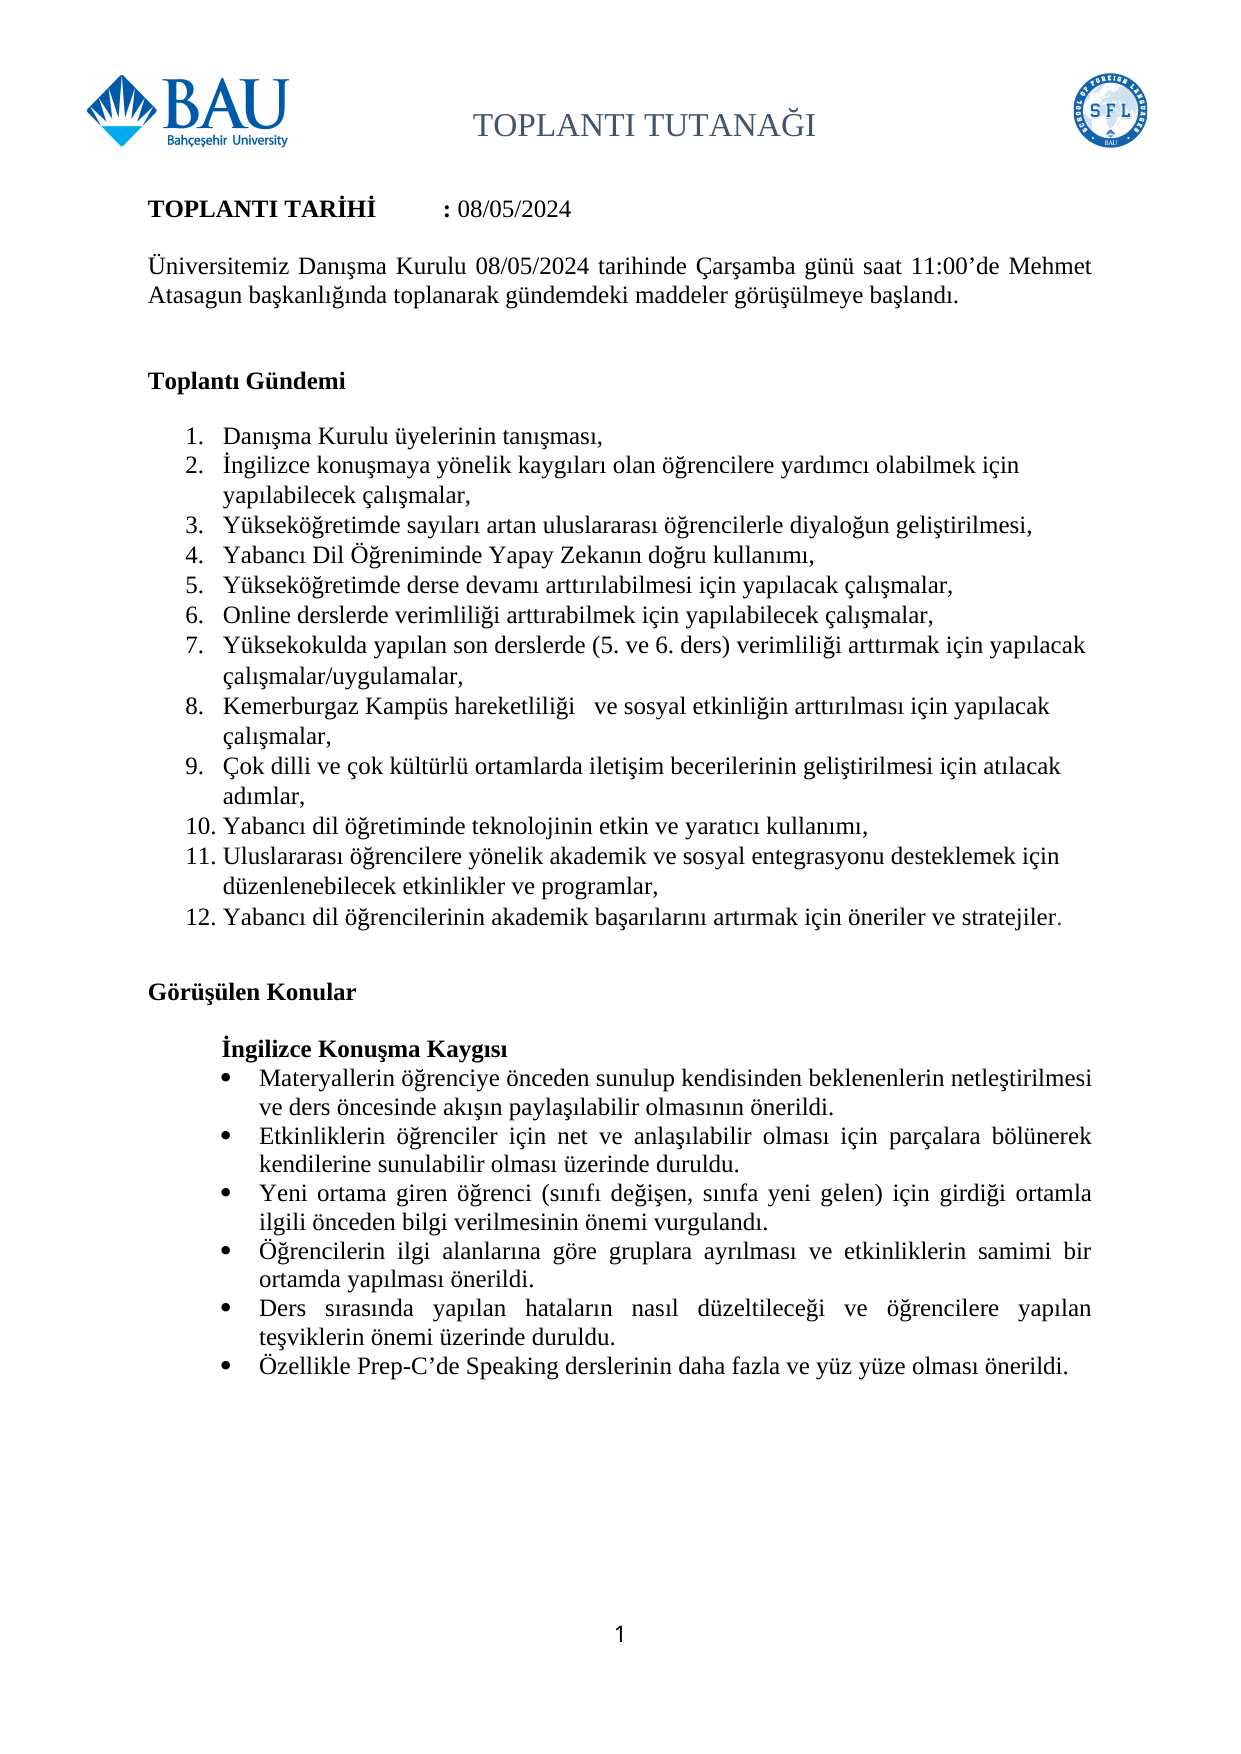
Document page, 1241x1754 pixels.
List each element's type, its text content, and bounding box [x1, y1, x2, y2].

picture [1073, 73, 1148, 148]
list Yabancı dil öğrencilerinin akademik başarılarını artırmak için öneriler ve stratejiler. [185, 902, 1093, 930]
list Yeni ortama giren öğrenci (sınıfı değişen, sınıfa yeni gelen) için girdiği ortamla ilgili önceden bilgi verilmesinin önemi vurgulandı. [221, 1178, 1093, 1236]
list İngilizce konuşmaya yönelik kaygıları olan öğrencilere yardımcı olabilmek için yapılabilecek çalışmalar, [185, 450, 1093, 509]
list Öğrencilerin ilgi alanlarına göre gruplara ayrılması ve etkinliklerin samimi bir ortamda yapılması önerildi. [221, 1236, 1093, 1293]
list Yükseköğretimde sayıları artan uluslararası öğrencilerle diyaloğun geliştirilmesi, [185, 510, 1093, 539]
list Yabancı dil öğretiminde teknolojinin etkin ve yaratıcı kullanımı, [185, 811, 1093, 840]
text Görüşülen Konular [148, 977, 1093, 1006]
list Ders sırasında yapılan hataların nasıl düzeltileceği ve öğrencilere yapılan teşviklerin önemi üzerinde duruldu. [221, 1293, 1093, 1351]
list Uluslararası öğrencilere yönelik akademik ve sosyal entegrasyonu desteklemek için düzenlenebilecek etkinlikler ve programlar, [185, 841, 1093, 900]
list Etkinliklerin öğrenciler için net ve anlaşılabilir olması için parçalara bölünerek kendilerine sunulabilir olması üzerinde duruldu. [221, 1121, 1093, 1178]
list Kemerburgaz Kampüs hareketliliği ve sosyal etkinliğin arttırılması için yapılacak çalışmalar, [185, 691, 1093, 750]
list Yabancı Dil Öğreniminde Yapay Zekanın doğru kullanımı, [185, 540, 1093, 569]
text İngilizce Konuşma Kaygısı [148, 1034, 1093, 1063]
list Yükseköğretimde derse devamı arttırılabilmesi için yapılacak çalışmalar, [185, 570, 1093, 599]
list Yüksekokulda yapılan son derslerde (5. ve 6. ders) verimliliği arttırmak için yapılacak çalışmalar/uygulamalar, [185, 631, 1093, 689]
list Online derslerde verimliliği arttırabilmek için yapılabilecek çalışmalar, [185, 601, 1093, 629]
list Danışma Kurulu üyelerinin tanışması, [185, 421, 1093, 450]
list Materyallerin öğrenciye önceden sunulup kendisinden beklenenlerin netleştirilmesi ve ders öncesinde akışın paylaşılabilir olmasının önerildi. [221, 1063, 1093, 1121]
text Üniversitemiz Danışma Kurulu 08/05/2024 tarihinde Çarşamba günü saat 11:00’de Mehmet Atasagun başkanlığında toplanarak gündemdeki maddeler görüşülmeye başlandı. [148, 251, 1093, 309]
text TOPLANTI TARİHİ : 08/05/2024 [148, 194, 1093, 222]
list Özellikle Prep-C’de Speaking derslerinin daha fazla ve yüz yüze olması önerildi. [221, 1351, 1093, 1379]
text Toplantı Gündemi [148, 366, 1093, 395]
list Çok dilli ve çok kültürlü ortamlarda iletişim becerilerinin geliştirilmesi için atılacak adımlar, [185, 751, 1093, 810]
picture [85, 73, 289, 148]
